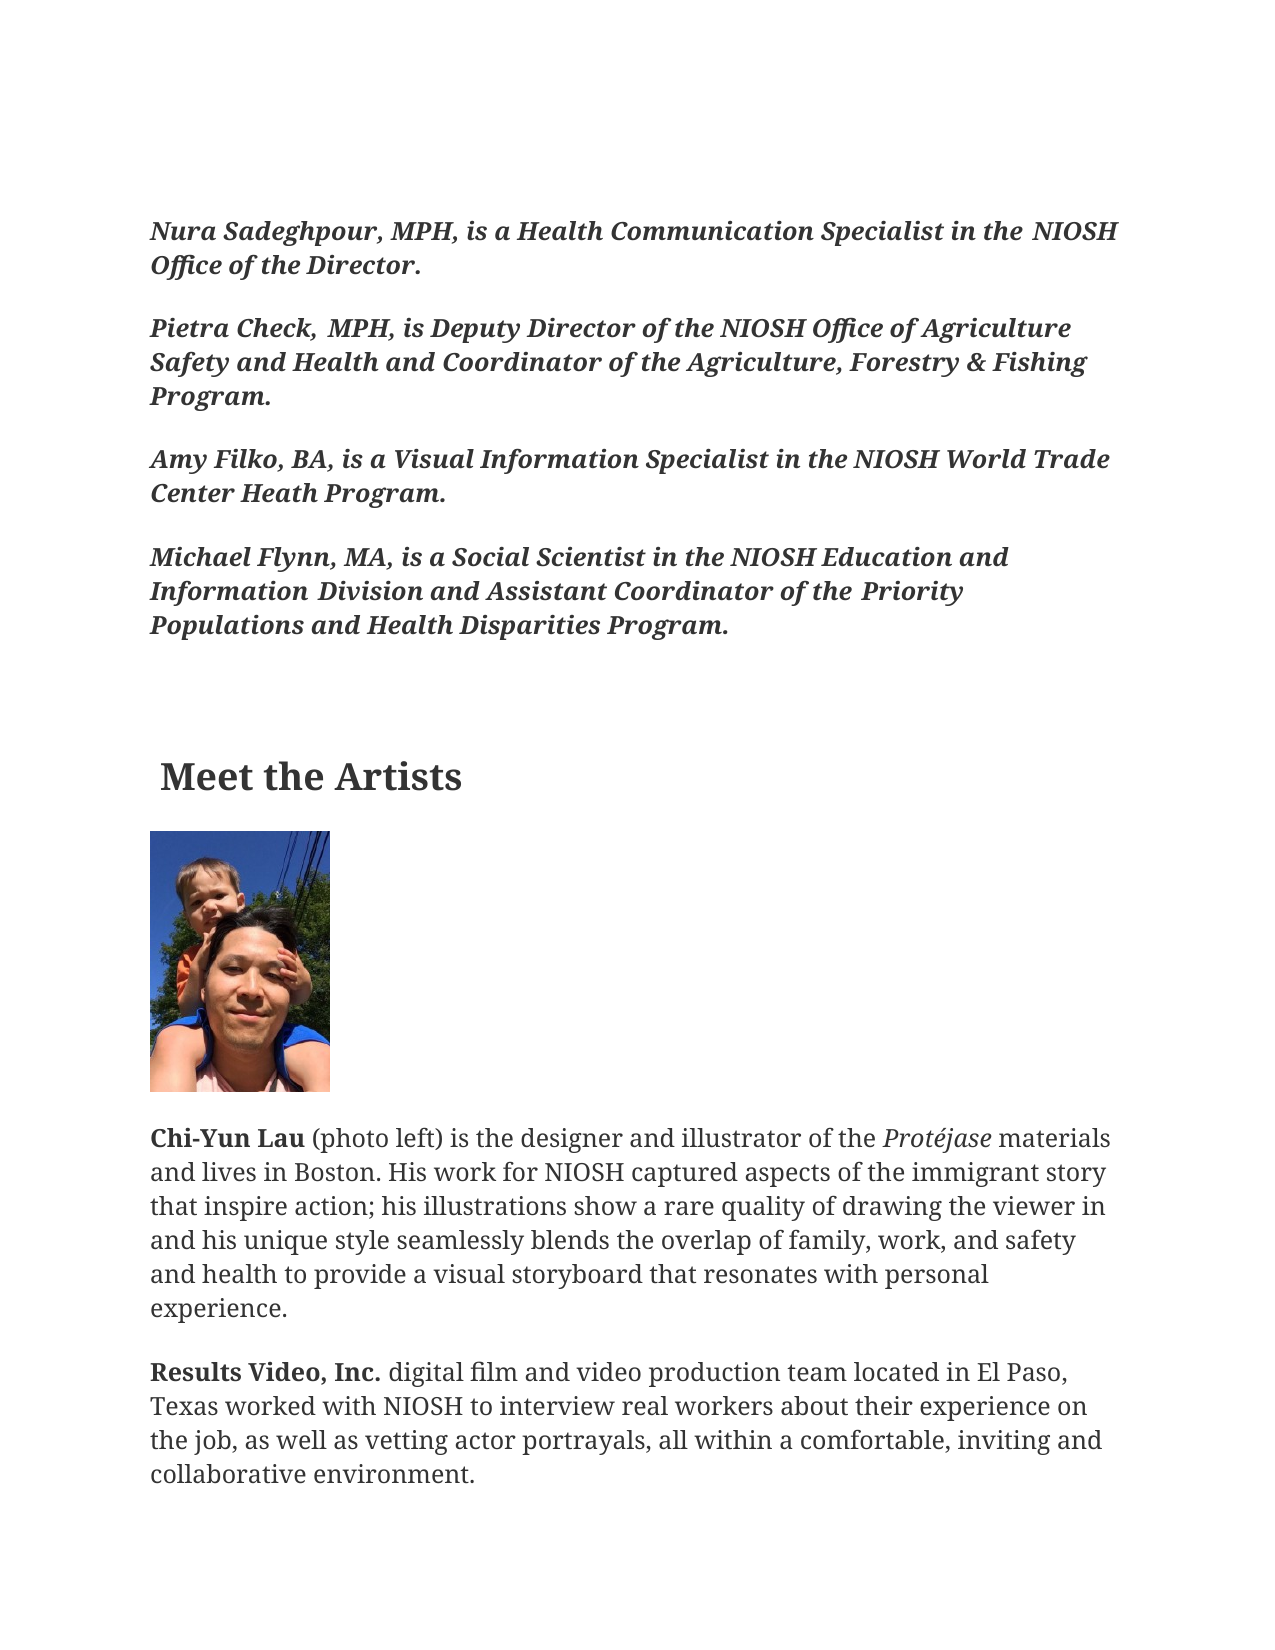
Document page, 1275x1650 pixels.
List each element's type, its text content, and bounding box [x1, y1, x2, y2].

text Amy Filko, BA, is a Visual Information Specialist in the NIOSH World Trade Center Heath Program. [150, 442, 1125, 510]
text Pietra Check, MPH, is Deputy Director of the NIOSH Office of Agriculture Safety and Health and Coordinator of the Agriculture, Forestry & Fishing Program. [150, 311, 1125, 413]
text Meet the Artists [150, 751, 1125, 802]
text Chi-Yun Lau (photo left) is the designer and illustrator of the Protéjase materials and lives in Boston. His work for NIOSH captured aspects of the immigrant story that inspire action; his illustrations show a rare quality of drawing the viewer in and his unique style seamlessly blends the overlap of family, work, and safety and health to provide a visual storyboard that resonates with personal experience. [150, 1121, 1125, 1325]
text Nura Sadeghpour, MPH, is a Health Communication Specialist in the NIOSH Office of the Director. [150, 213, 1125, 281]
picture [150, 831, 330, 1092]
text Michael Flynn, MA, is a Social Scientist in the NIOSH Education and Information Division and Assistant Coordinator of the Priority Populations and Health Disparities Program. [150, 539, 1125, 641]
text Results Video, Inc. digital film and video production team located in El Paso, Texas worked with NIOSH to interview real workers about their experience on the job, as well as vetting actor portrayals, all within a comfortable, inviting and collaborative environment. [150, 1354, 1125, 1491]
